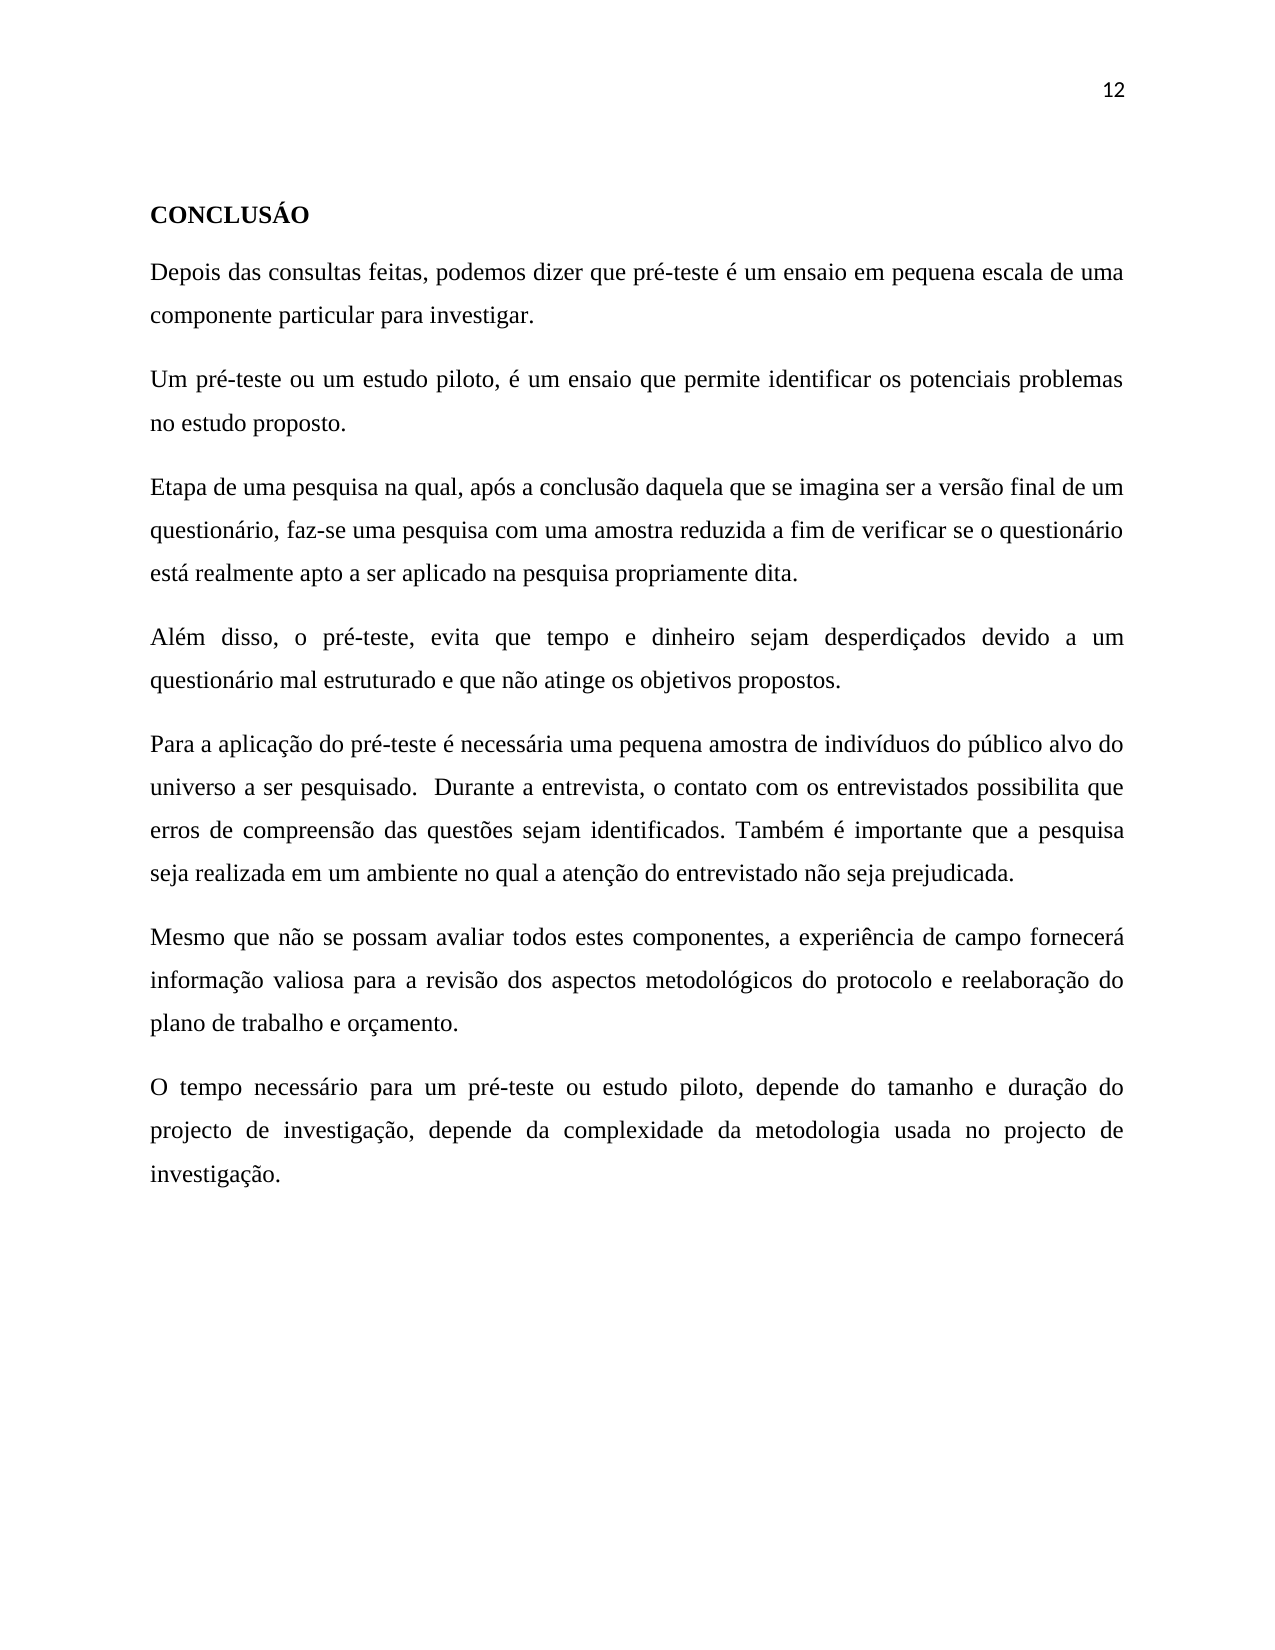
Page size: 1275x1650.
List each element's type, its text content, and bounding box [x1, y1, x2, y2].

text Além disso, o pré-teste, evita que tempo e dinheiro sejam desperdiçados devido a um questionário mal estruturado e que não atinge os objetivos propostos. [150, 622, 1125, 694]
text Depois das consultas feitas, podemos dizer que pré-teste é um ensaio em pequena escala de uma componente particular para investigar. [150, 257, 1125, 329]
text O tempo necessário para um pré-teste ou estudo piloto, depende do tamanho e duração do projecto de investigação, depende da complexidade da metodologia usada no projecto de investigação. [150, 1072, 1125, 1187]
text Um pré-teste ou um estudo piloto, é um ensaio que permite identificar os potenciais problemas no estudo proposto. [150, 364, 1125, 436]
subtitle CONCLUSÁO [150, 200, 1125, 229]
text Mesmo que não se possam avaliar todos estes componentes, a experiência de campo fornecerá informação valiosa para a revisão dos aspectos metodológicos do protocolo e reelaboração do plano de trabalho e orçamento. [150, 922, 1125, 1037]
text Etapa de uma pesquisa na qual, após a conclusão daquela que se imagina ser a versão final de um questionário, faz-se uma pesquisa com uma amostra reduzida a fim de verificar se o questionário está realmente apto a ser aplicado na pesquisa propriamente dita. [150, 472, 1125, 587]
text Para a aplicação do pré-teste é necessária uma pequena amostra de indivíduos do público alvo do universo a ser pesquisado. Durante a entrevista, o contato com os entrevistados possibilita que erros de compreensão das questões sejam identificados. Também é importante que a pesquisa seja realizada em um ambiente no qual a atenção do entrevistado não seja prejudicada. [150, 729, 1125, 887]
